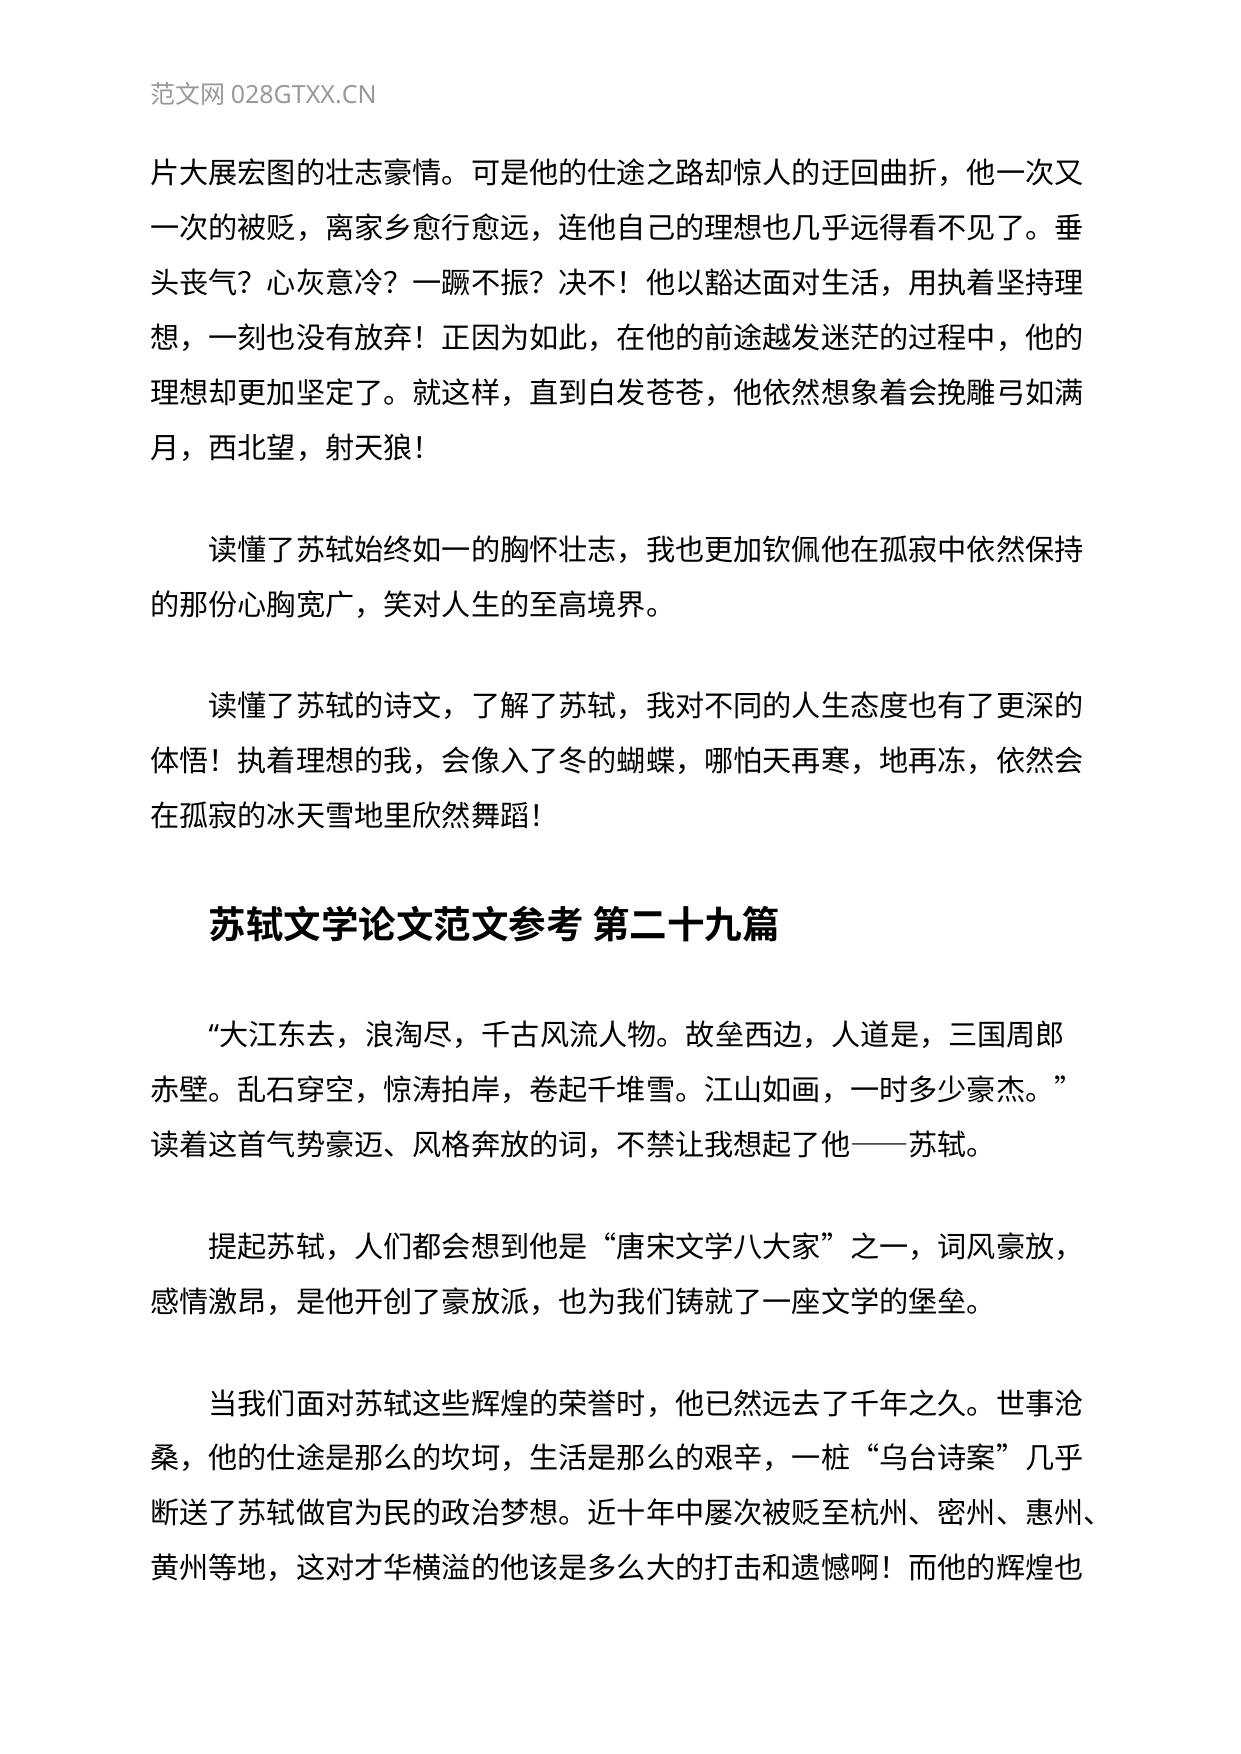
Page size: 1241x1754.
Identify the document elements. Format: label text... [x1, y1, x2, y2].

text 提起苏轼，人们都会想到他是“唐宋文学八大家”之一，词风豪放，感情激昂，是他开创了豪放派，也为我们铸就了一座文学的堡垒。 [150, 1223, 1090, 1321]
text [150, 150, 1090, 467]
text “大江东去，浪淘尽，千古风流人物。故垒西边，人道是，三国周郎赤壁。乱石穿空，惊涛拍岸，卷起千堆雪。江山如画，一时多少豪杰。”读着这首气势豪迈、风格奔放的词，不禁让我想起了他——苏轼。 [150, 1012, 1090, 1164]
text 读懂了苏轼的诗文，了解了苏轼，我对不同的人生态度也有了更深的体悟！执着理想的我，会像入了冬的蝴蝶，哪怕天再寒，地再冻，依然会在孤寂的冰天雪地里欣然舞蹈！ [150, 683, 1090, 835]
text 读懂了苏轼始终如一的胸怀壮志，我也更加钦佩他在孤寂中依然保持的那份心胸宽广，笑对人生的至高境界。 [150, 526, 1090, 623]
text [150, 1380, 1090, 1587]
text 苏轼文学论文范文参考 第二十九篇 [150, 894, 1090, 949]
